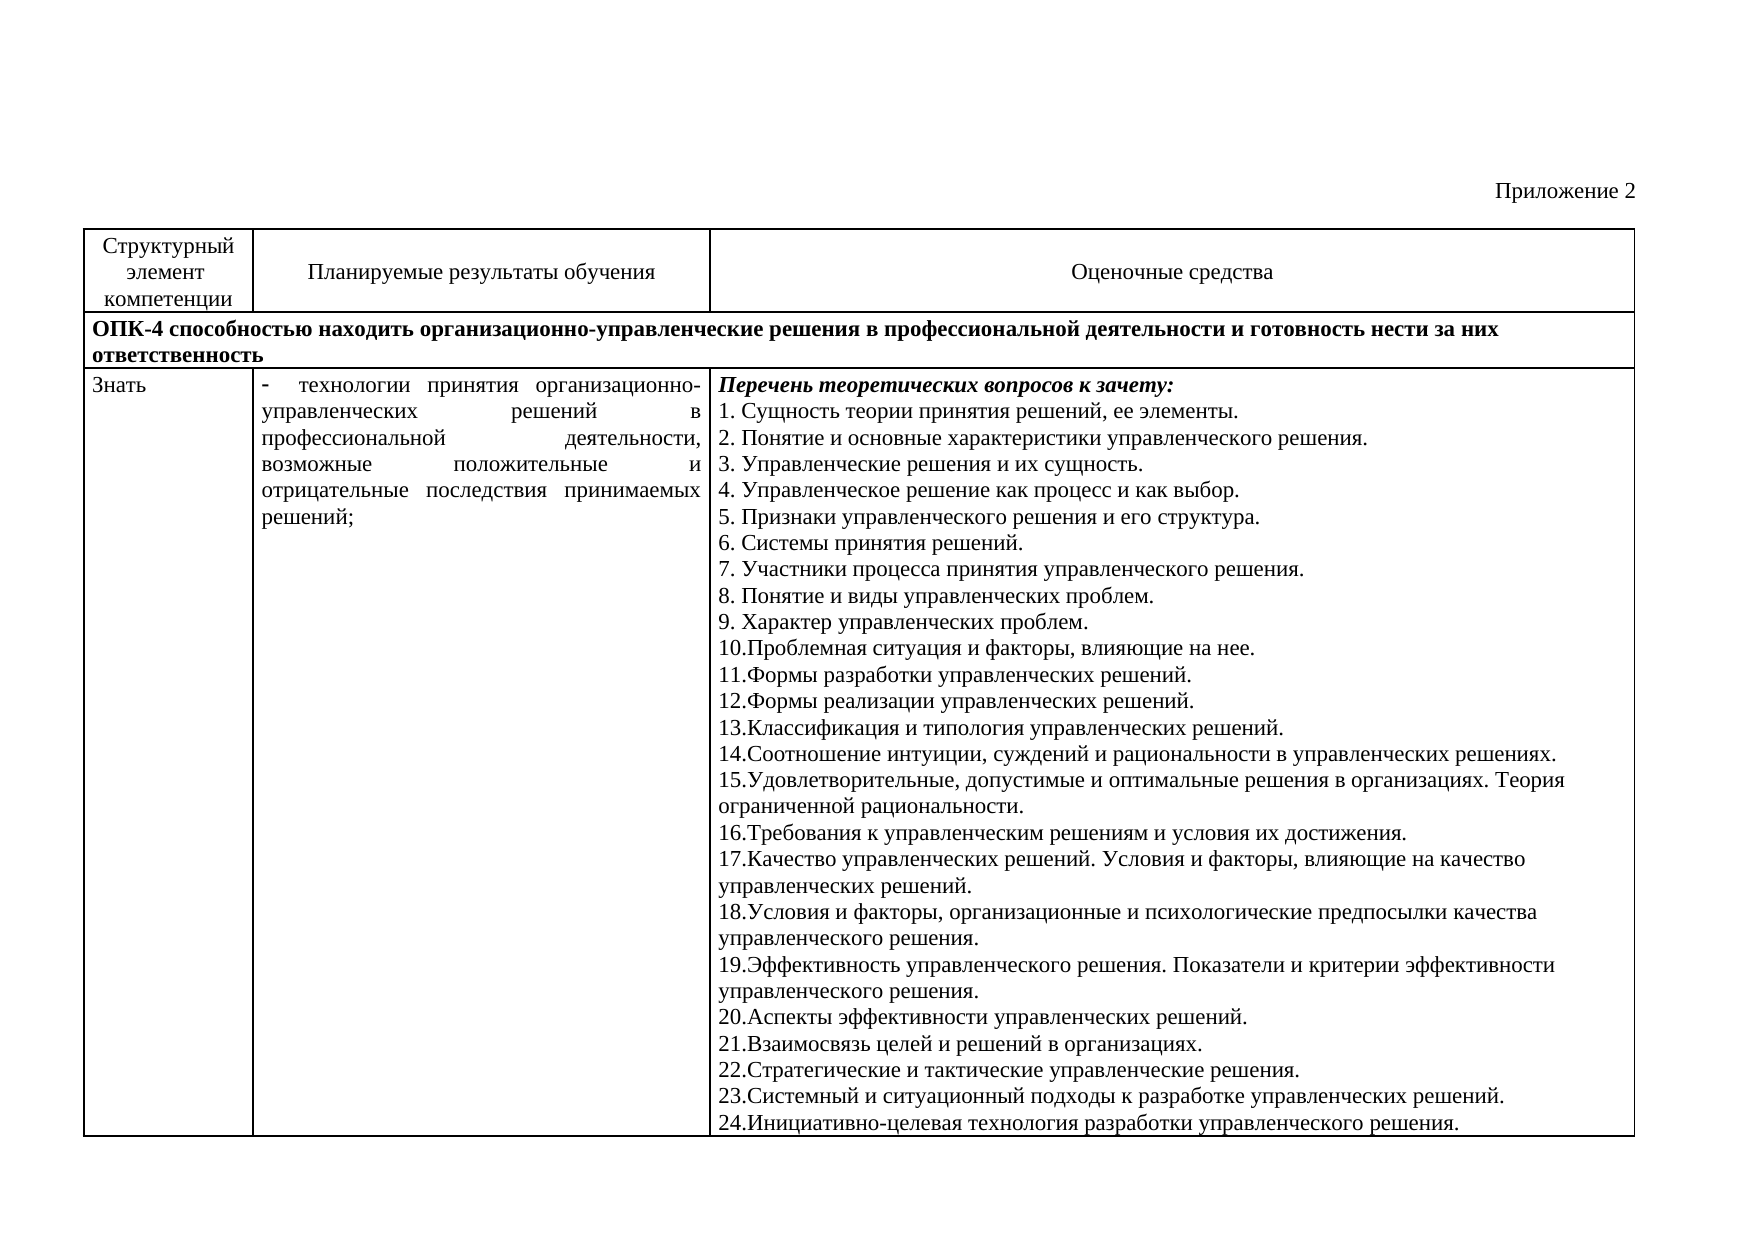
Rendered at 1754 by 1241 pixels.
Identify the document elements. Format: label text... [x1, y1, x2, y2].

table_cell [711, 369, 1634, 1135]
table_header Планируемые результаты обучения [254, 230, 709, 311]
table_cell Знать [85, 369, 252, 1135]
table_header Структурный элемент компетенции [85, 230, 252, 311]
table_cell ОПК-4 способностью находить организационно-управленческие решения в профессиональной деятельности и готовность нести за них ответственность [85, 313, 1634, 367]
text Приложение 2 [84, 177, 1636, 203]
table_header Оценочные средства [711, 230, 1634, 311]
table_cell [254, 369, 709, 1135]
